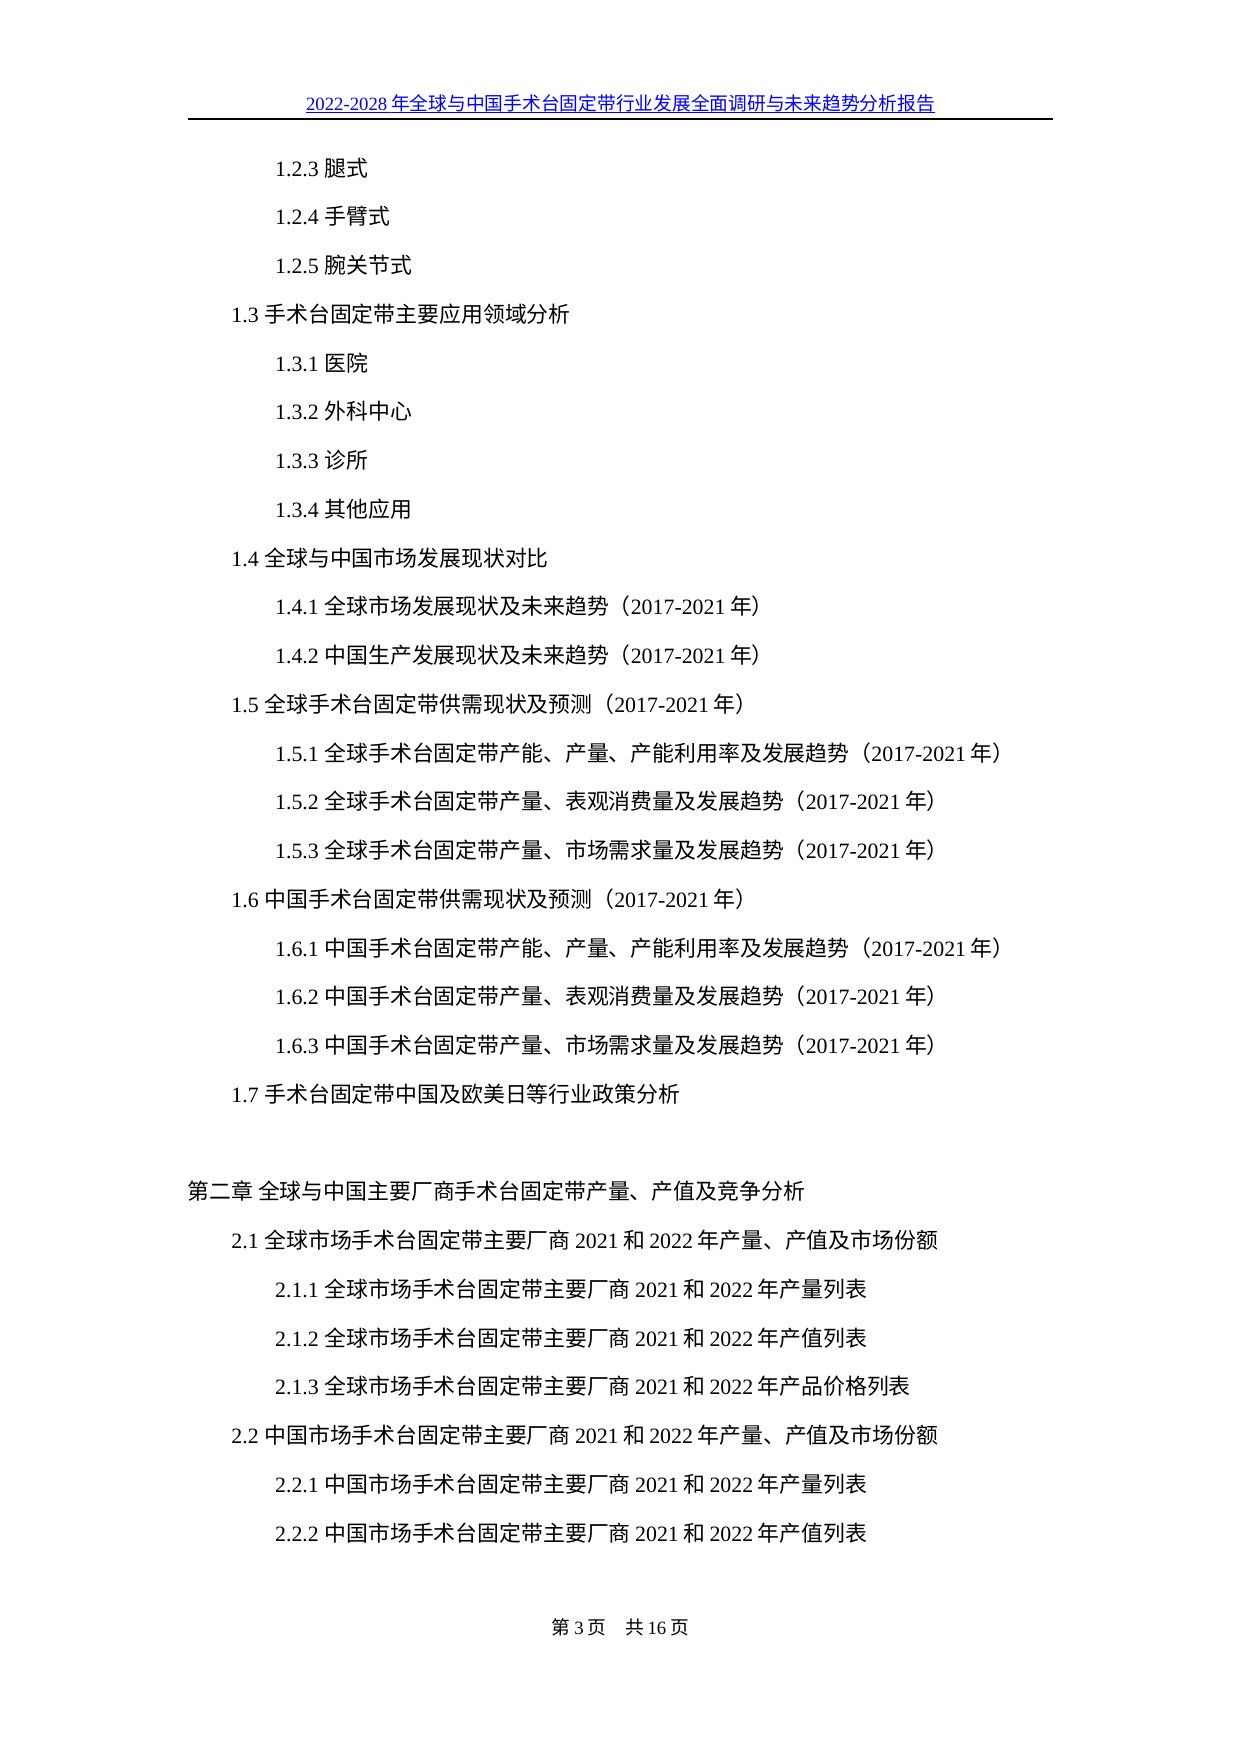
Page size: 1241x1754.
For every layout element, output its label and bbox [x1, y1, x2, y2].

text [187, 150, 1053, 1548]
